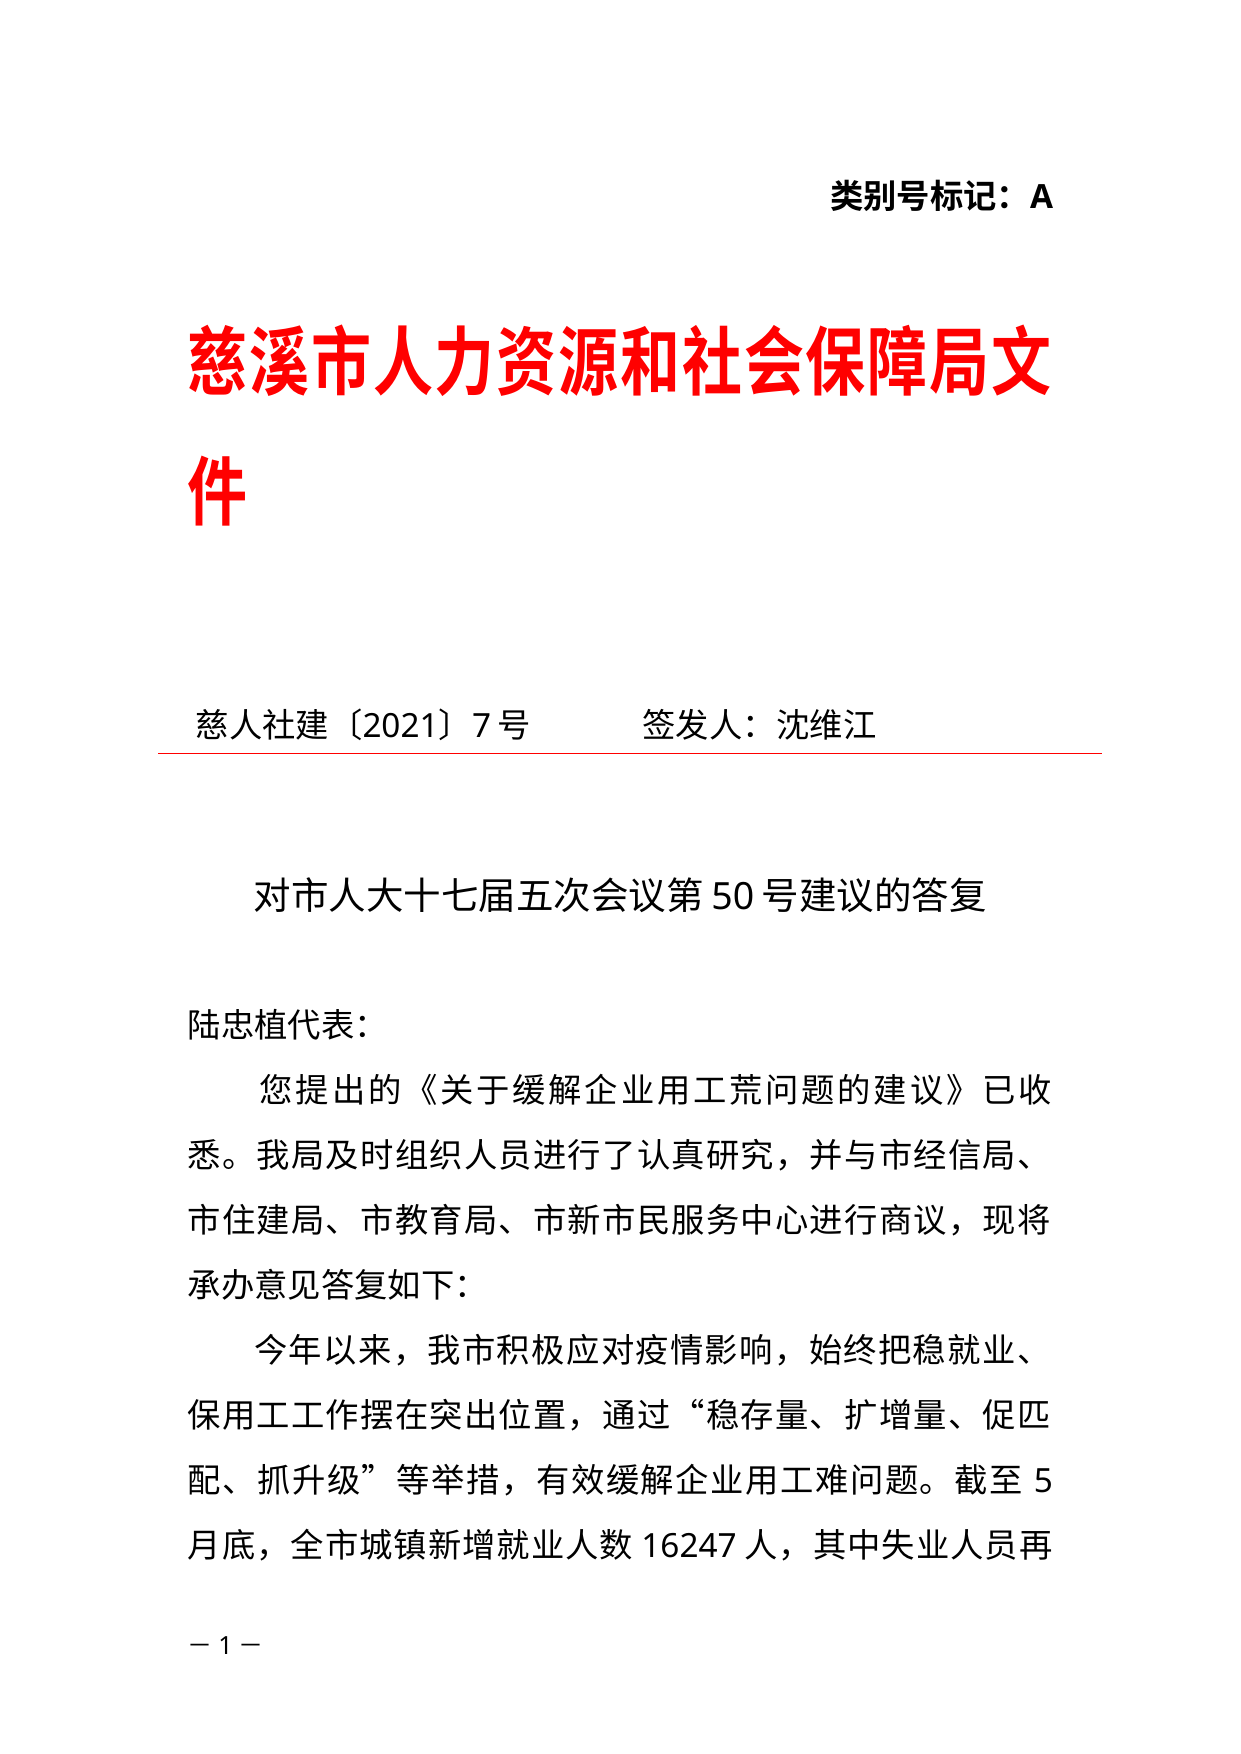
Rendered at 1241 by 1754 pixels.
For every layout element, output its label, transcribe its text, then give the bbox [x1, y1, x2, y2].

text 陆忠植代表： [187, 991, 1053, 1056]
text 类别号标记：A [187, 162, 1053, 227]
text 您提出的《关于缓解企业用工荒问题的建议》已收悉。我局及时组织人员进行了认真研究，并与市经信局、市住建局、市教育局、市新市民服务中心进行商议，现将承办意见答复如下： [187, 1056, 1053, 1316]
text 对市人大十七届五次会议第50号建议的答复 [187, 861, 1053, 926]
text 慈溪市人力资源和社会保障局文件 [187, 292, 1053, 552]
table_header 慈人社建〔2021〕7号 签发人：沈维江 [158, 690, 1102, 753]
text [187, 1316, 1053, 1576]
